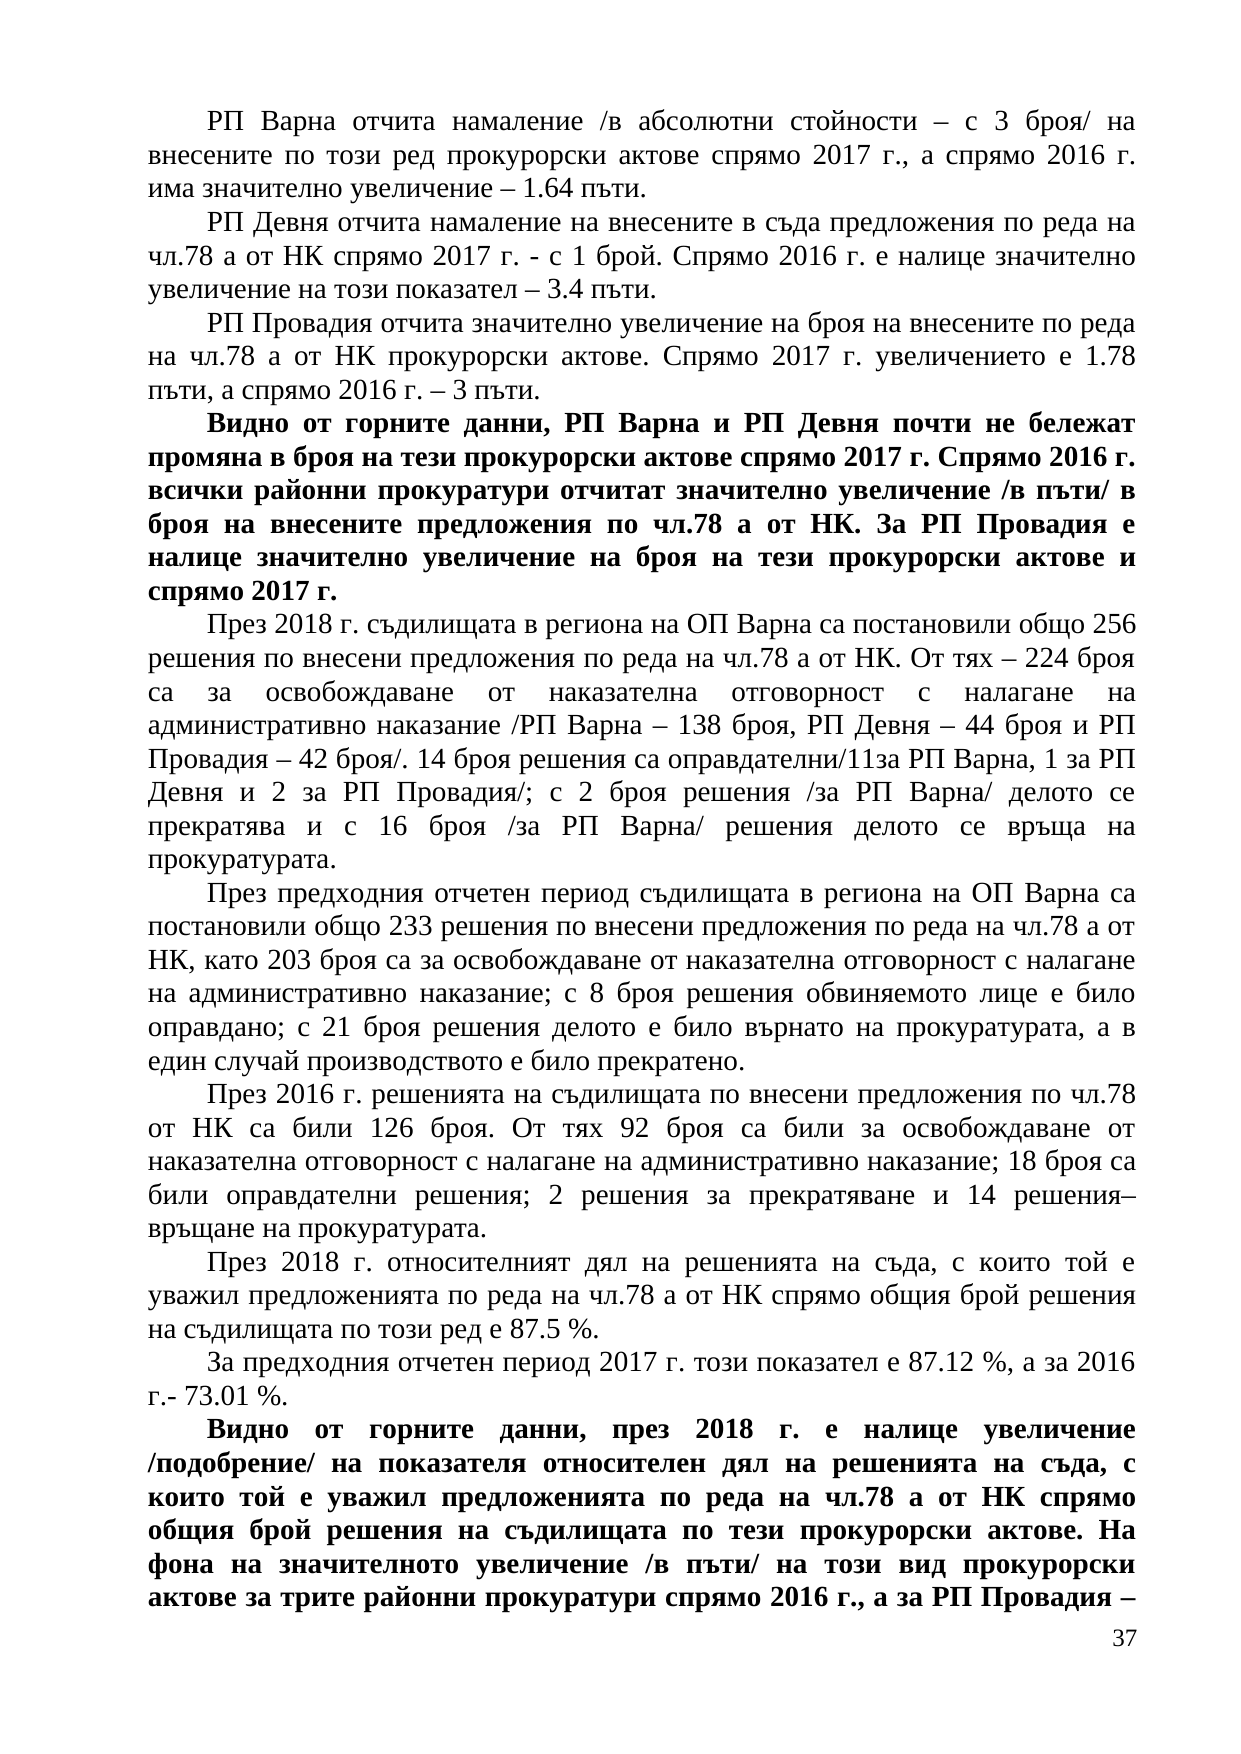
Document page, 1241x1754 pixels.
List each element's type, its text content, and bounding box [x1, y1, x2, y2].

text За предходния отчетен период 2017 г. този показател е 87.12 %, а за 2016 г.- 73.01 %. [148, 1344, 1137, 1412]
text През 2018 г. съдилищата в региона на ОП Варна са постановили общо 256 решения по внесени предложения по реда на чл.78 а от НК. От тях – 224 броя са за освобождаване от наказателна отговорност с налагане на административно наказание /РП Варна – 138 броя, РП Девня – 44 броя и РП Провадия – 42 броя/. 14 броя решения са оправдателни/11за РП Варна, 1 за РП Девня и 2 за РП Провадия/; с 2 броя решения /за РП Варна/ делото се прекратява и с 16 броя /за РП Варна/ решения делото се връща на прокуратурата. [148, 607, 1137, 875]
text През 2016 г. решенията на съдилищата по внесени предложения по чл.78 от НК са били 126 броя. От тях 92 броя са били за освобождаване от наказателна отговорност с налагане на административно наказание; 18 броя са били оправдателни решения; 2 решения за прекратяване и 14 решения– връщане на прокуратурата. [148, 1076, 1137, 1244]
text Видно от горните данни, РП Варна и РП Девня почти не бележат промяна в броя на тези прокурорски актове спрямо 2017 г. Спрямо 2016 г. всички районни прокуратури отчитат значително увеличение /в пъти/ в броя на внесените предложения по чл.78 а от НК. За РП Провадия е налице значително увеличение на броя на тези прокурорски актове и спрямо 2017 г. [148, 405, 1137, 607]
text РП Провадия отчита значително увеличение на броя на внесените по реда на чл.78 а от НК прокурорски актове. Спрямо 2017 г. увеличението е 1.78 пъти, а спрямо 2016 г. – 3 пъти. [148, 305, 1137, 405]
text През предходния отчетен период съдилищата в региона на ОП Варна са постановили общо 233 решения по внесени предложения по реда на чл.78 а от НК, като 203 броя са за освобождаване от наказателна отговорност с налагане на административно наказание; с 8 броя решения обвиняемото лице е било оправдано; с 21 броя решения делото е било върнато на прокуратурата, а в един случай производството е било прекратено. [148, 875, 1137, 1076]
text РП Девня отчита намаление на внесените в съда предложения по реда на чл.78 а от НК спрямо 2017 г. - с 1 брой. Спрямо 2016 г. е налице значително увеличение на този показател – 3.4 пъти. [148, 204, 1137, 305]
text РП Варна отчита намаление /в абсолютни стойности – с 3 броя/ на внесените по този ред прокурорски актове спрямо 2017 г., а спрямо 2016 г. има значително увеличение – 1.64 пъти. [148, 103, 1137, 204]
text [148, 1412, 1137, 1613]
text През 2018 г. относителният дял на решенията на съда, с които той е уважил предложенията по реда на чл.78 а от НК спрямо общия брой решения на съдилищата по този ред е 87.5 %. [148, 1244, 1137, 1344]
